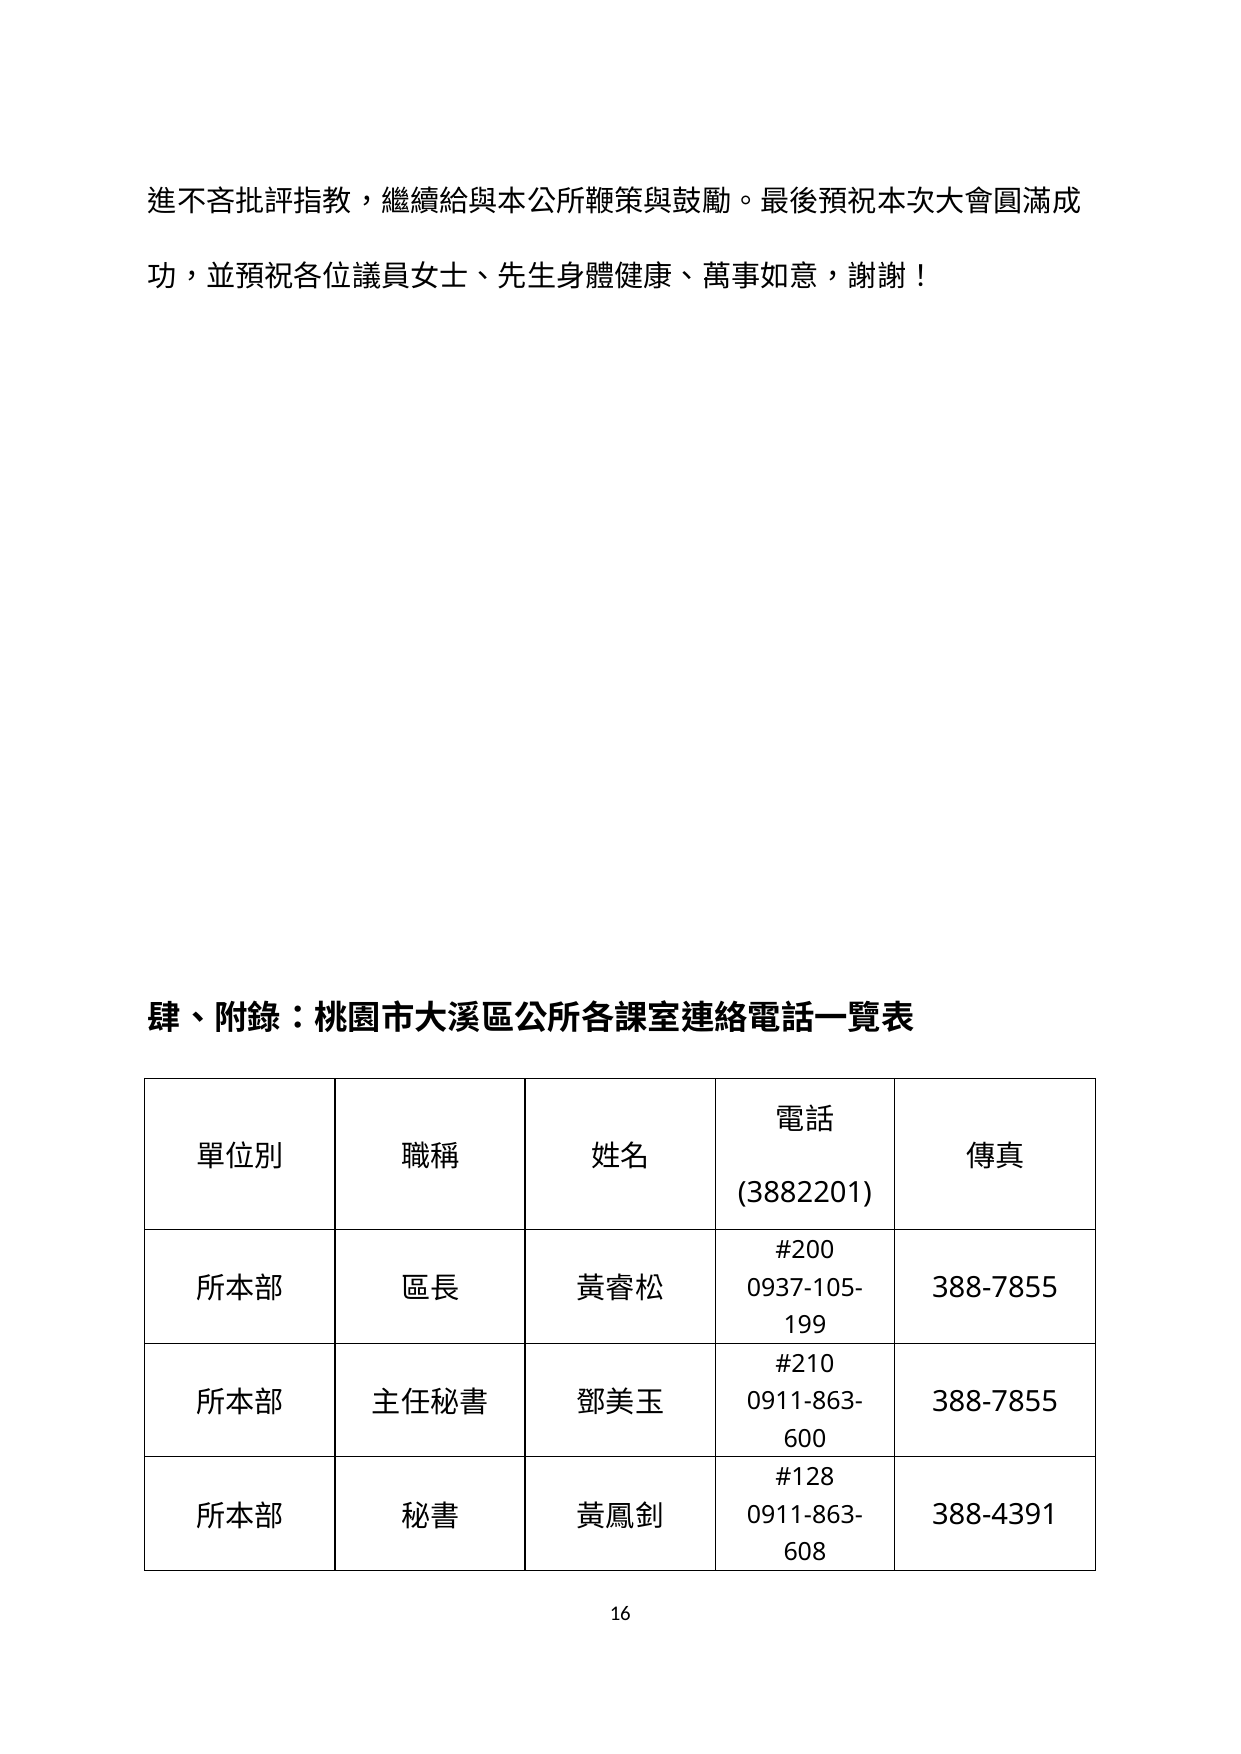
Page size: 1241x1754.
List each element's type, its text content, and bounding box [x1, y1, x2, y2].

table_cell #210 0911-863-600 [716, 1344, 894, 1456]
text 肆、附錄：桃園市大溪區公所各課室連絡電話一覽表 [148, 986, 1092, 1040]
table_cell 主任秘書 [336, 1344, 524, 1456]
table_cell 所本部 [145, 1230, 334, 1342]
table_cell #128 0911-863-608 [716, 1457, 894, 1569]
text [148, 161, 1092, 311]
table_header 單位別 [145, 1079, 334, 1229]
table_cell 388-7855 [895, 1230, 1095, 1342]
table_cell 所本部 [145, 1344, 334, 1456]
table_cell 區長 [336, 1230, 524, 1342]
table_cell 388-7855 [895, 1344, 1095, 1456]
table_cell 388-4391 [895, 1457, 1095, 1569]
table_cell 黃鳳釗 [526, 1457, 715, 1569]
table_cell 鄧美玉 [526, 1344, 715, 1456]
table_cell 黃睿松 [526, 1230, 715, 1342]
table_cell #200 0937-105-199 [716, 1230, 894, 1342]
table_header 電話(3882201) [716, 1079, 894, 1229]
table_header 姓名 [526, 1079, 715, 1229]
table_cell 秘書 [336, 1457, 524, 1569]
table_header 職稱 [336, 1079, 524, 1229]
table_cell 所本部 [145, 1457, 334, 1569]
table_header 傳真 [895, 1079, 1095, 1229]
